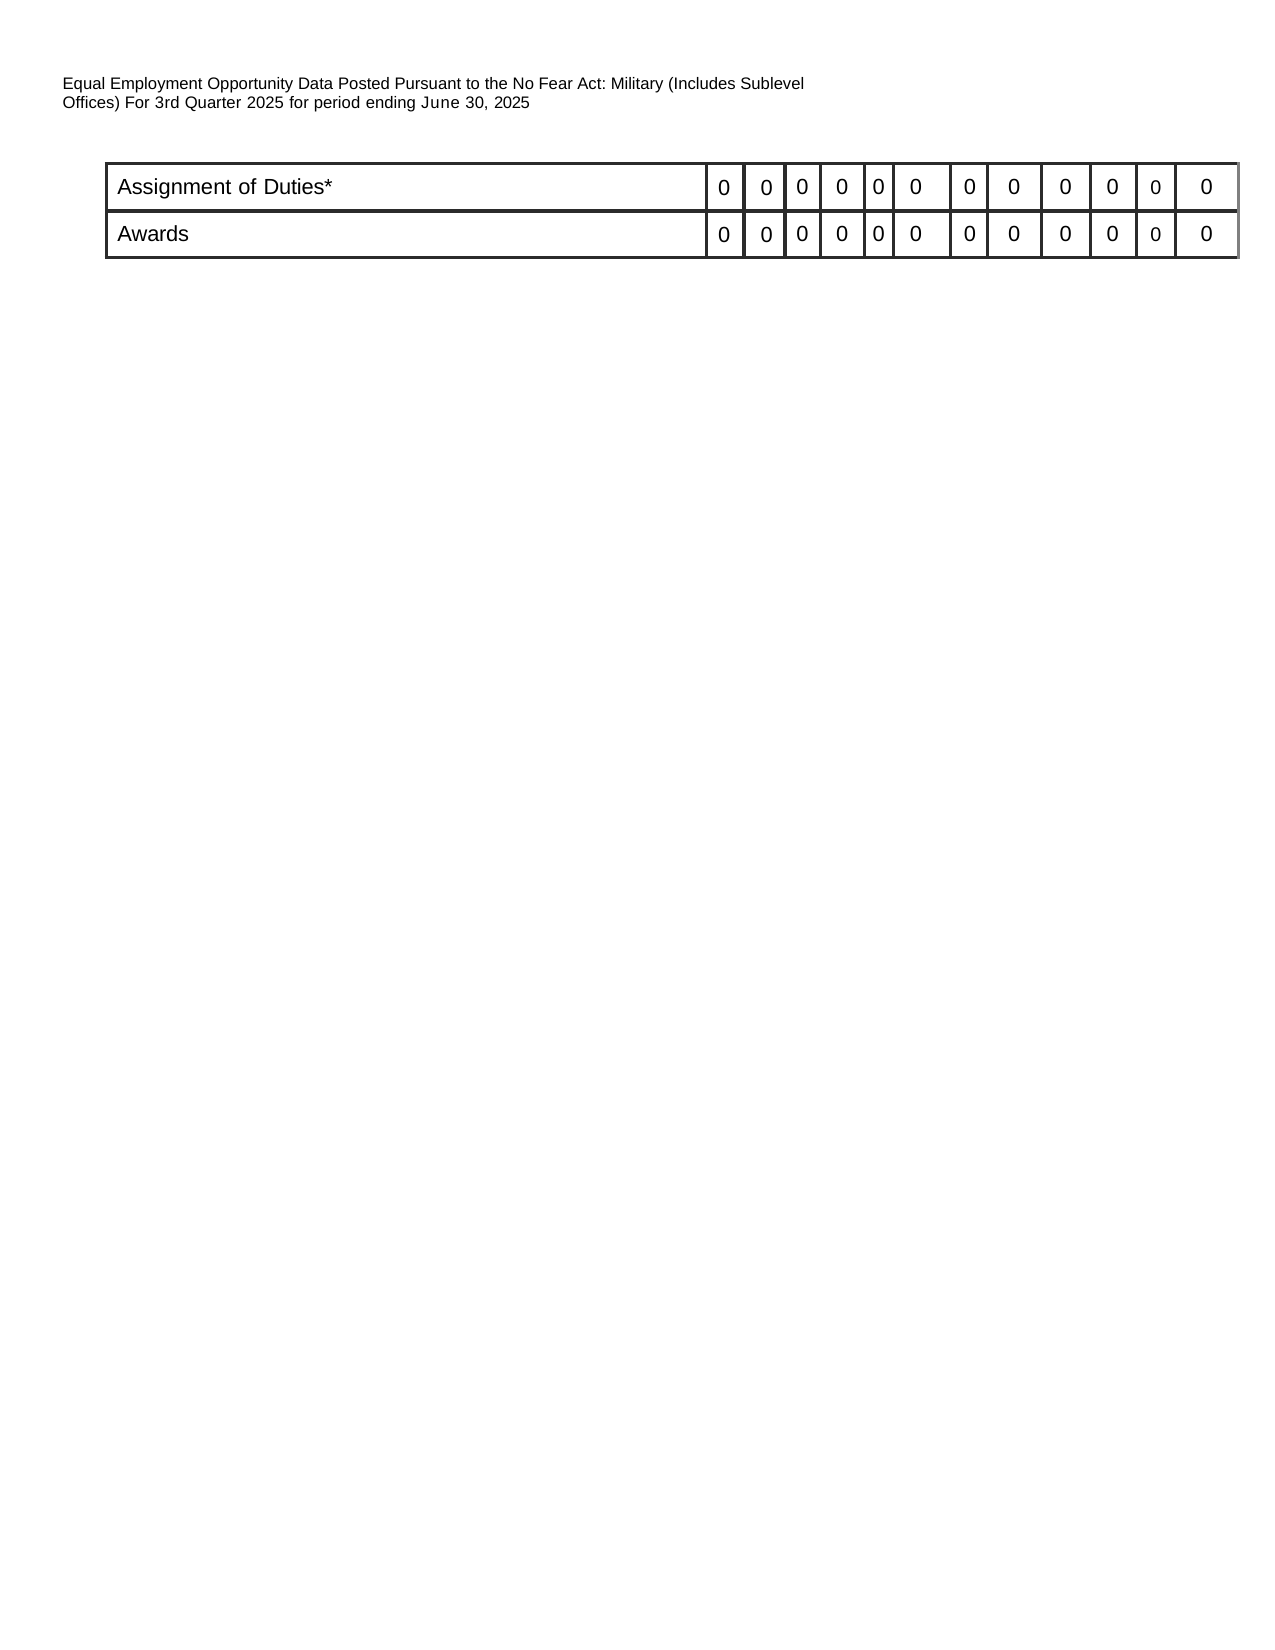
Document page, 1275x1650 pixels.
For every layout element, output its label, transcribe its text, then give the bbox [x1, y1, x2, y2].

table_cell 0 [1177, 213, 1237, 256]
table_cell 0 [895, 165, 949, 209]
table_cell 0 [989, 213, 1040, 256]
table_cell 0 [866, 213, 892, 256]
table_cell 0 [1177, 165, 1237, 209]
table_cell 0 [822, 165, 863, 209]
table_cell Assignment of Duties* [108, 165, 705, 209]
table_cell 0 [787, 165, 819, 209]
table_cell 0 [952, 213, 986, 256]
table_cell 0 [708, 165, 742, 209]
table_cell 0 [1092, 213, 1135, 256]
table_cell 0 [866, 165, 892, 209]
table_cell 0 [1138, 165, 1174, 209]
table_cell Awards [108, 213, 705, 256]
table_cell 0 [952, 165, 986, 209]
table_cell 0 [1043, 165, 1089, 209]
table_cell 0 [1092, 165, 1135, 209]
table_cell 0 [895, 213, 949, 256]
table_cell 0 [746, 213, 783, 256]
table_cell 0 [989, 165, 1040, 209]
table_cell 0 [822, 213, 863, 256]
table_cell 0 [708, 213, 742, 256]
table_cell 0 [1043, 213, 1089, 256]
table_cell 0 [1138, 213, 1174, 256]
table_cell 0 [787, 213, 819, 256]
table_cell 0 [746, 165, 783, 209]
